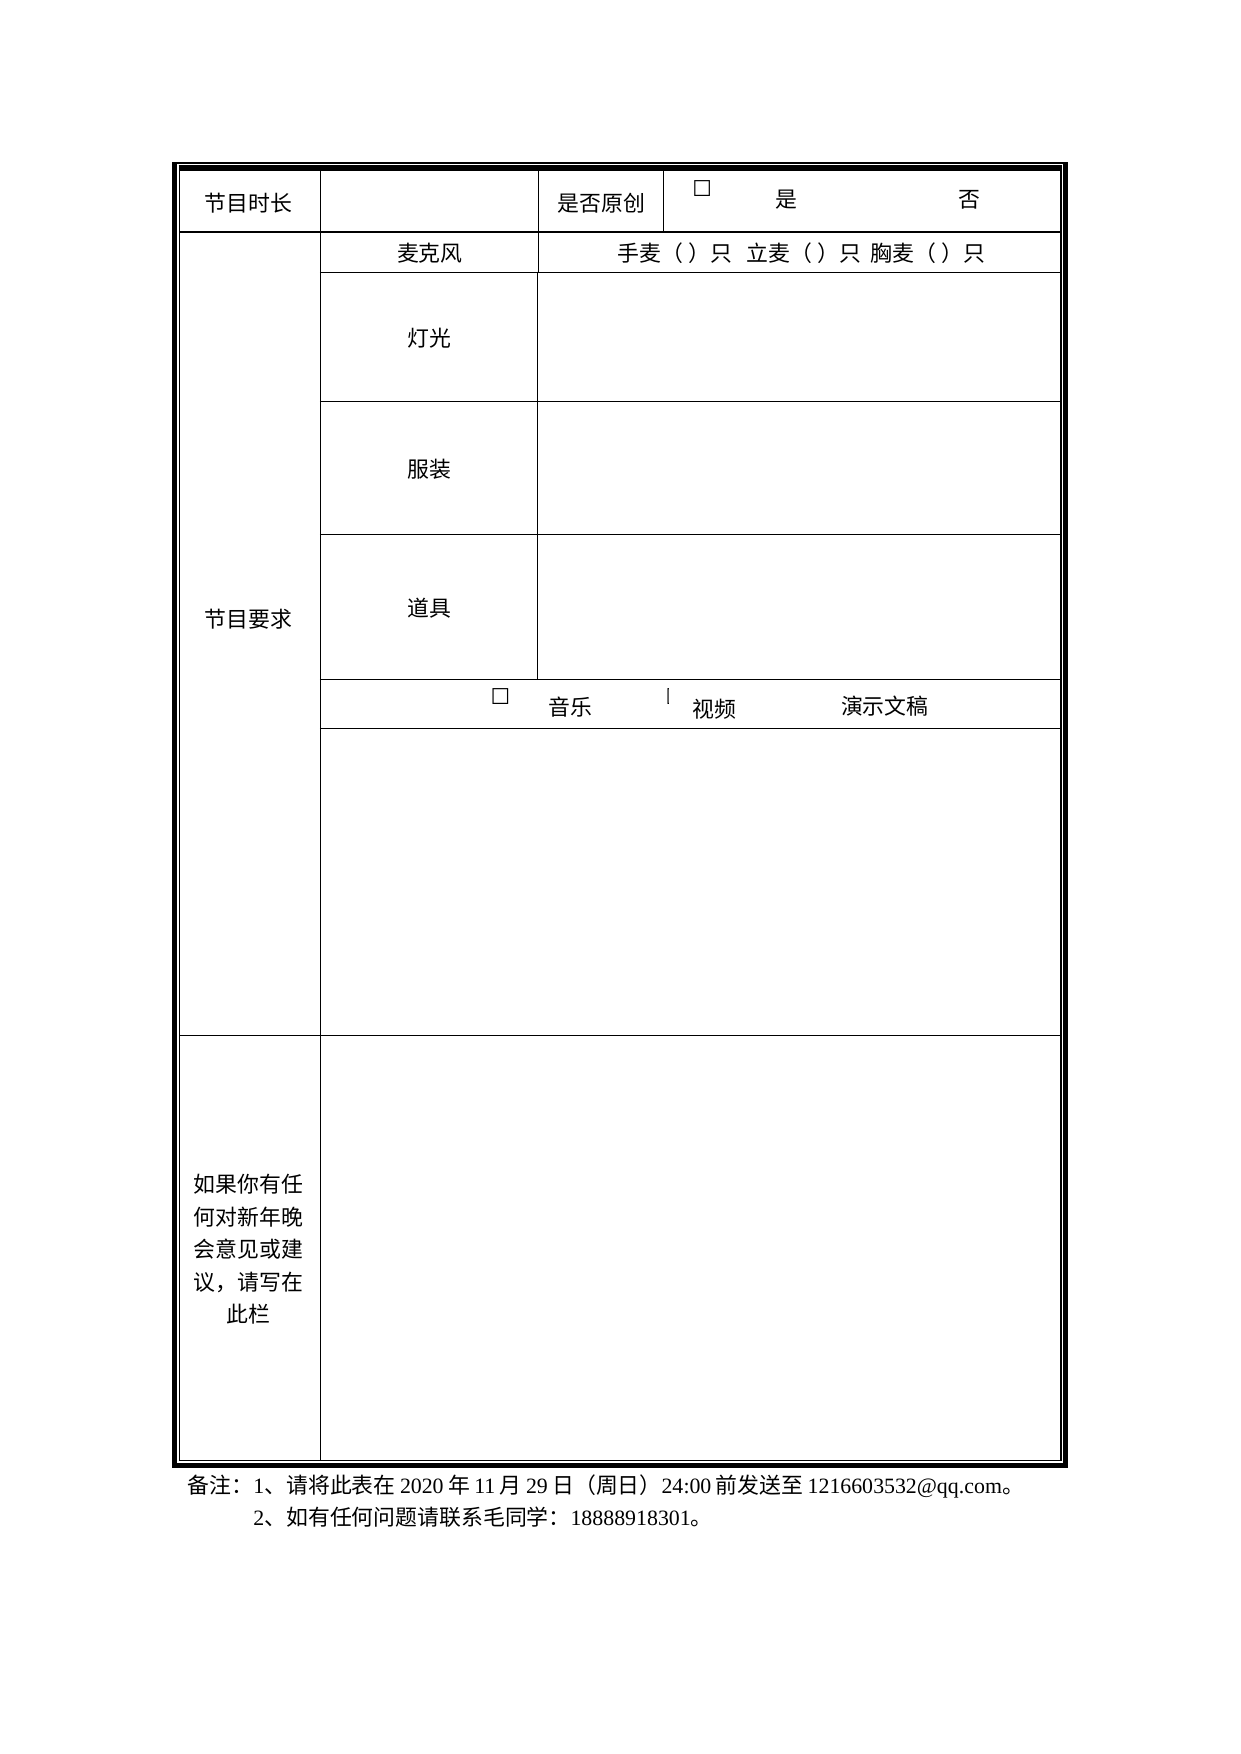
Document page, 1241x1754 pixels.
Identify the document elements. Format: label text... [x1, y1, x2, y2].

list 如有任何问题请联系毛同学：18888918301。 [187, 1500, 1053, 1532]
table_cell 灯光 [321, 273, 537, 401]
table_cell [321, 1036, 1060, 1460]
table_cell [538, 535, 1060, 678]
table_cell [538, 402, 1060, 534]
table_cell [538, 273, 1060, 401]
text 备注：1、请将此表在2020年11月29日（周日）24:00前发送至1216603532@qq.com。 [187, 1468, 1053, 1500]
table_cell 如果你有任何对新年晚会意见或建议，请写在此栏 [180, 1036, 320, 1460]
table_cell [321, 171, 538, 231]
table_cell 麦克风 [321, 233, 538, 272]
table_cell [664, 171, 1060, 231]
table_cell 服装 [321, 402, 537, 534]
table_cell 道具 [321, 535, 537, 678]
table_cell [321, 729, 1060, 1035]
table_cell 节目要求 [180, 233, 320, 1035]
table_cell 节目时长 [180, 171, 320, 231]
table_cell 是否原创 [539, 171, 663, 231]
table_cell [321, 680, 1060, 728]
table_cell 手麦（ ）只 立麦（ ）只 胸麦（ ）只 [539, 233, 1060, 272]
